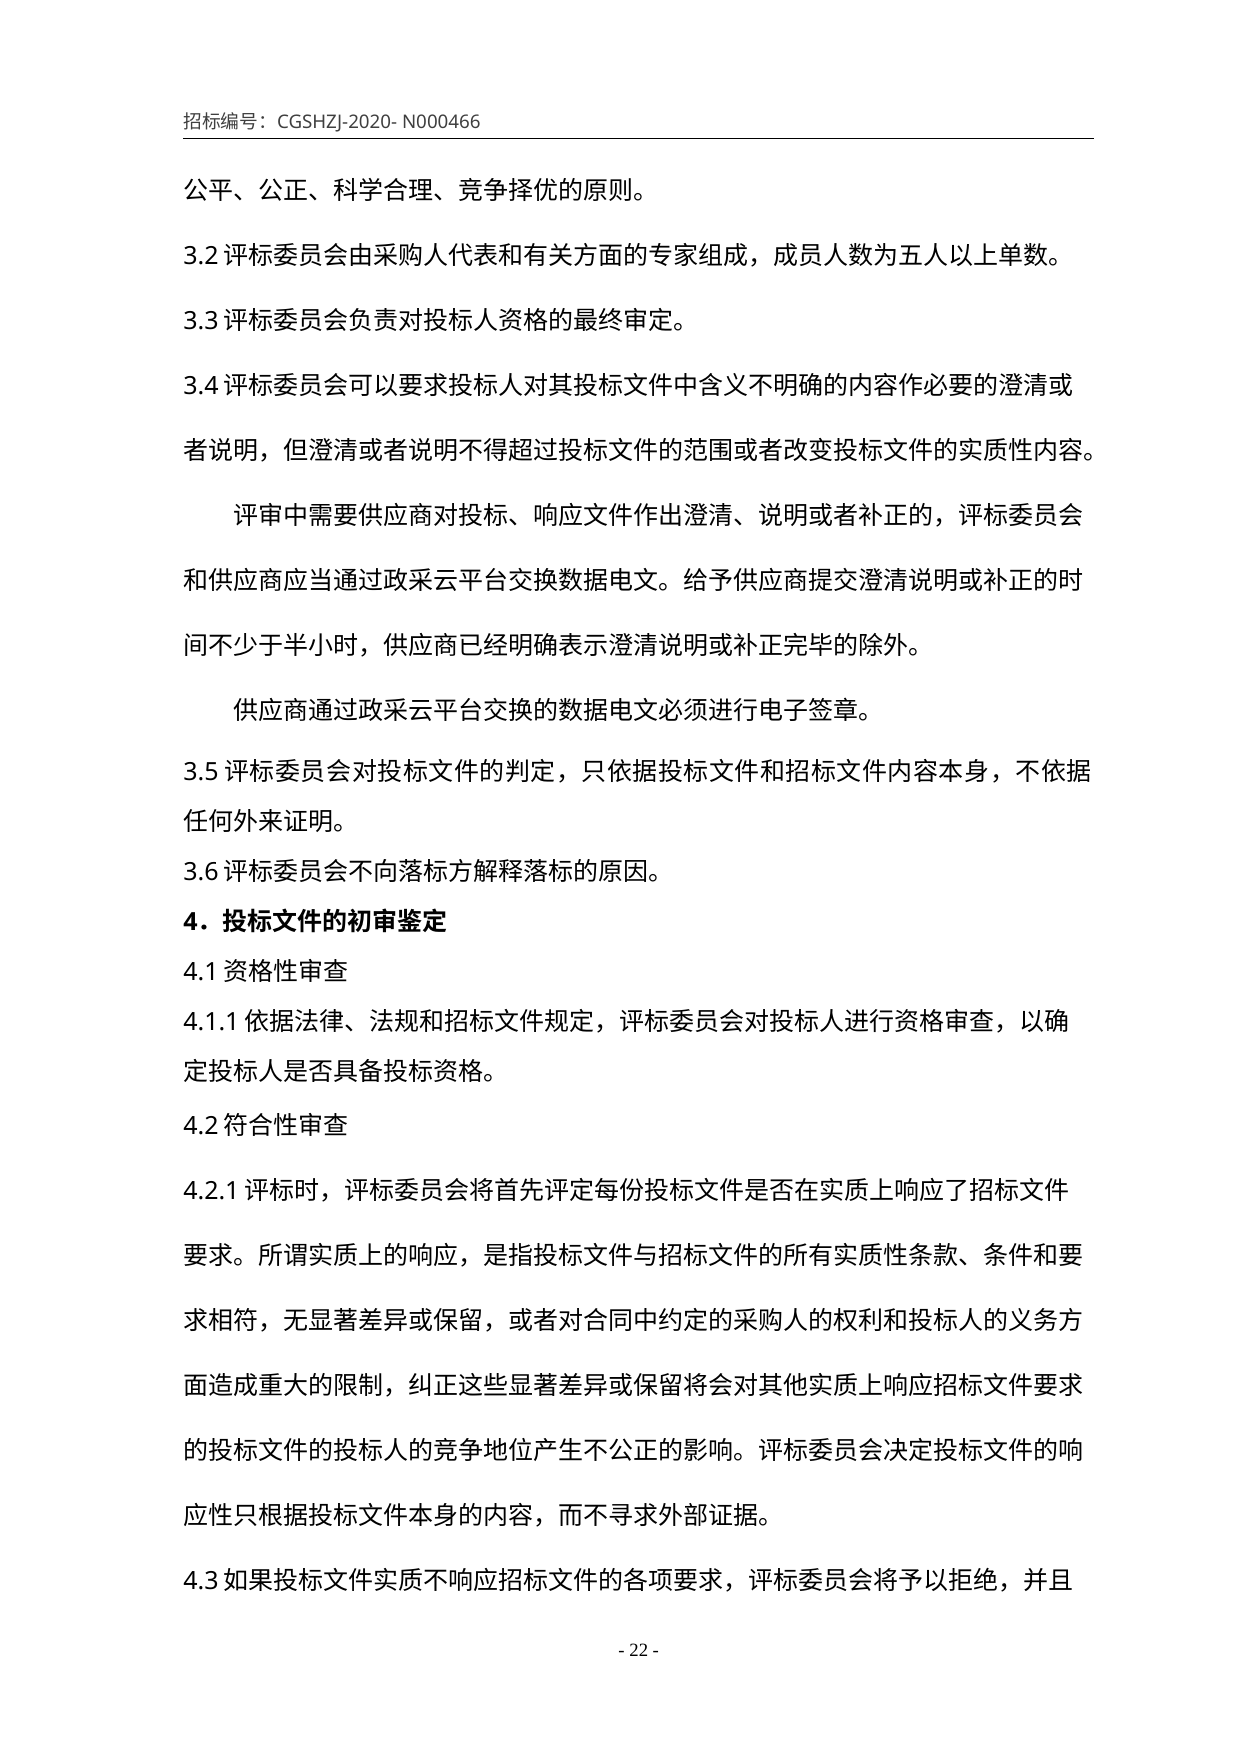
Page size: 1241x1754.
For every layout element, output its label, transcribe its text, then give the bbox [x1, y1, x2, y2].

text 4．投标文件的初审鉴定 [183, 891, 1094, 941]
text 4.2.1评标时，评标委员会将首先评定每份投标文件是否在实质上响应了招标文件要求。所谓实质上的响应，是指投标文件与招标文件的所有实质性条款、条件和要求相符，无显著差异或保留，或者对合同中约定的采购人的权利和投标人的义务方面造成重大的限制，纠正这些显著差异或保留将会对其他实质上响应招标文件要求的投标文件的投标人的竞争地位产生不公正的影响。评标委员会决定投标文件的响应性只根据投标文件本身的内容，而不寻求外部证据。 [183, 1156, 1094, 1546]
text 供应商通过政采云平台交换的数据电文必须进行电子签章。 [183, 676, 1094, 741]
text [183, 1546, 1094, 1611]
text 3.2评标委员会由采购人代表和有关方面的专家组成，成员人数为五人以上单数。 [183, 221, 1094, 286]
text 3.5评标委员会对投标文件的判定，只依据投标文件和招标文件内容本身，不依据任何外来证明。 [183, 741, 1094, 841]
text 3.4评标委员会可以要求投标人对其投标文件中含义不明确的内容作必要的澄清或者说明，但澄清或者说明不得超过投标文件的范围或者改变投标文件的实质性内容。 [183, 351, 1094, 481]
text 4.1.1依据法律、法规和招标文件规定，评标委员会对投标人进行资格审查，以确定投标人是否具备投标资格。 [183, 991, 1094, 1091]
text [183, 156, 1094, 221]
text 4.1资格性审查 [183, 941, 1094, 991]
text 3.3评标委员会负责对投标人资格的最终审定。 [183, 286, 1094, 351]
text 4.2符合性审查 [183, 1091, 1094, 1156]
text 3.6评标委员会不向落标方解释落标的原因。 [183, 841, 1094, 891]
text 评审中需要供应商对投标、响应文件作出澄清、说明或者补正的，评标委员会和供应商应当通过政采云平台交换数据电文。给予供应商提交澄清说明或补正的时间不少于半小时，供应商已经明确表示澄清说明或补正完毕的除外。 [183, 481, 1094, 676]
